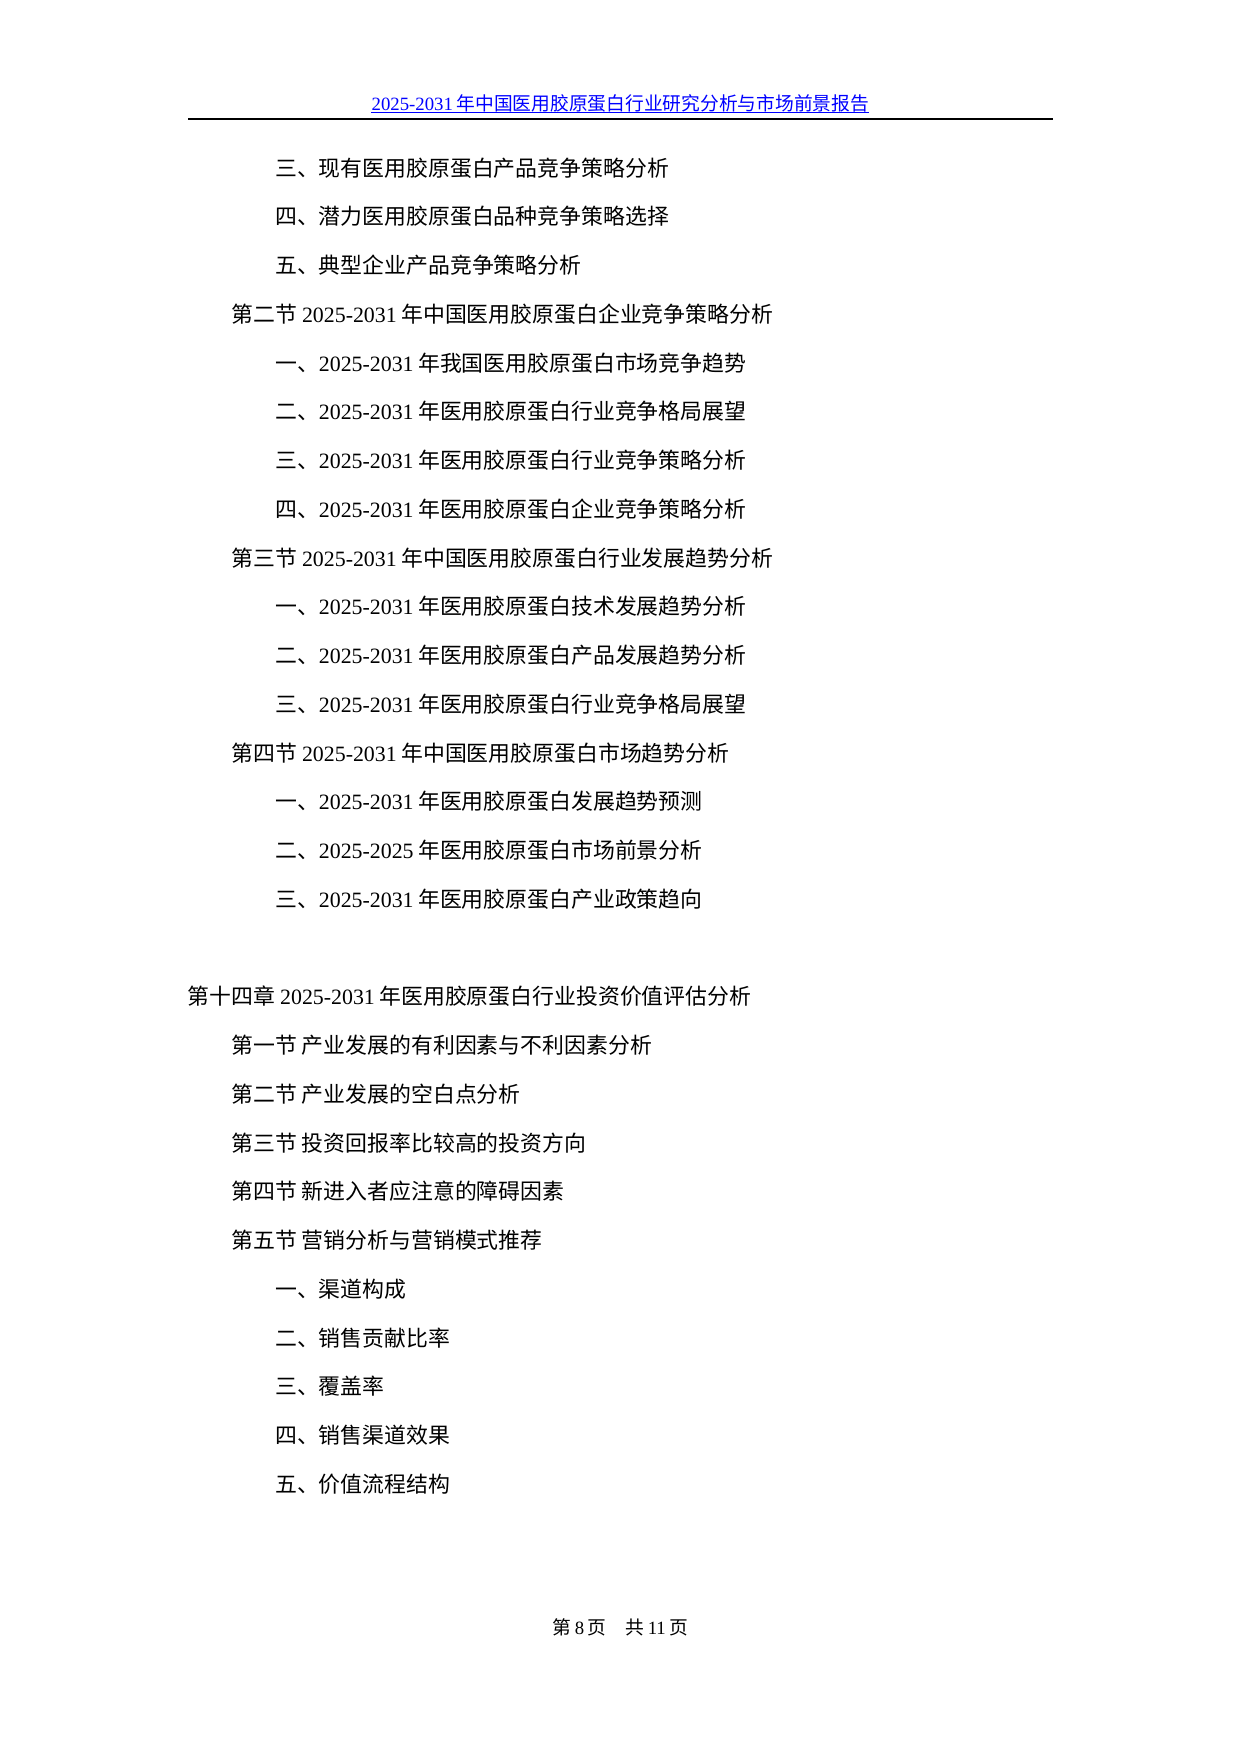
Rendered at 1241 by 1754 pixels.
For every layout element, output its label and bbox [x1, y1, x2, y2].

text [187, 150, 1053, 1499]
